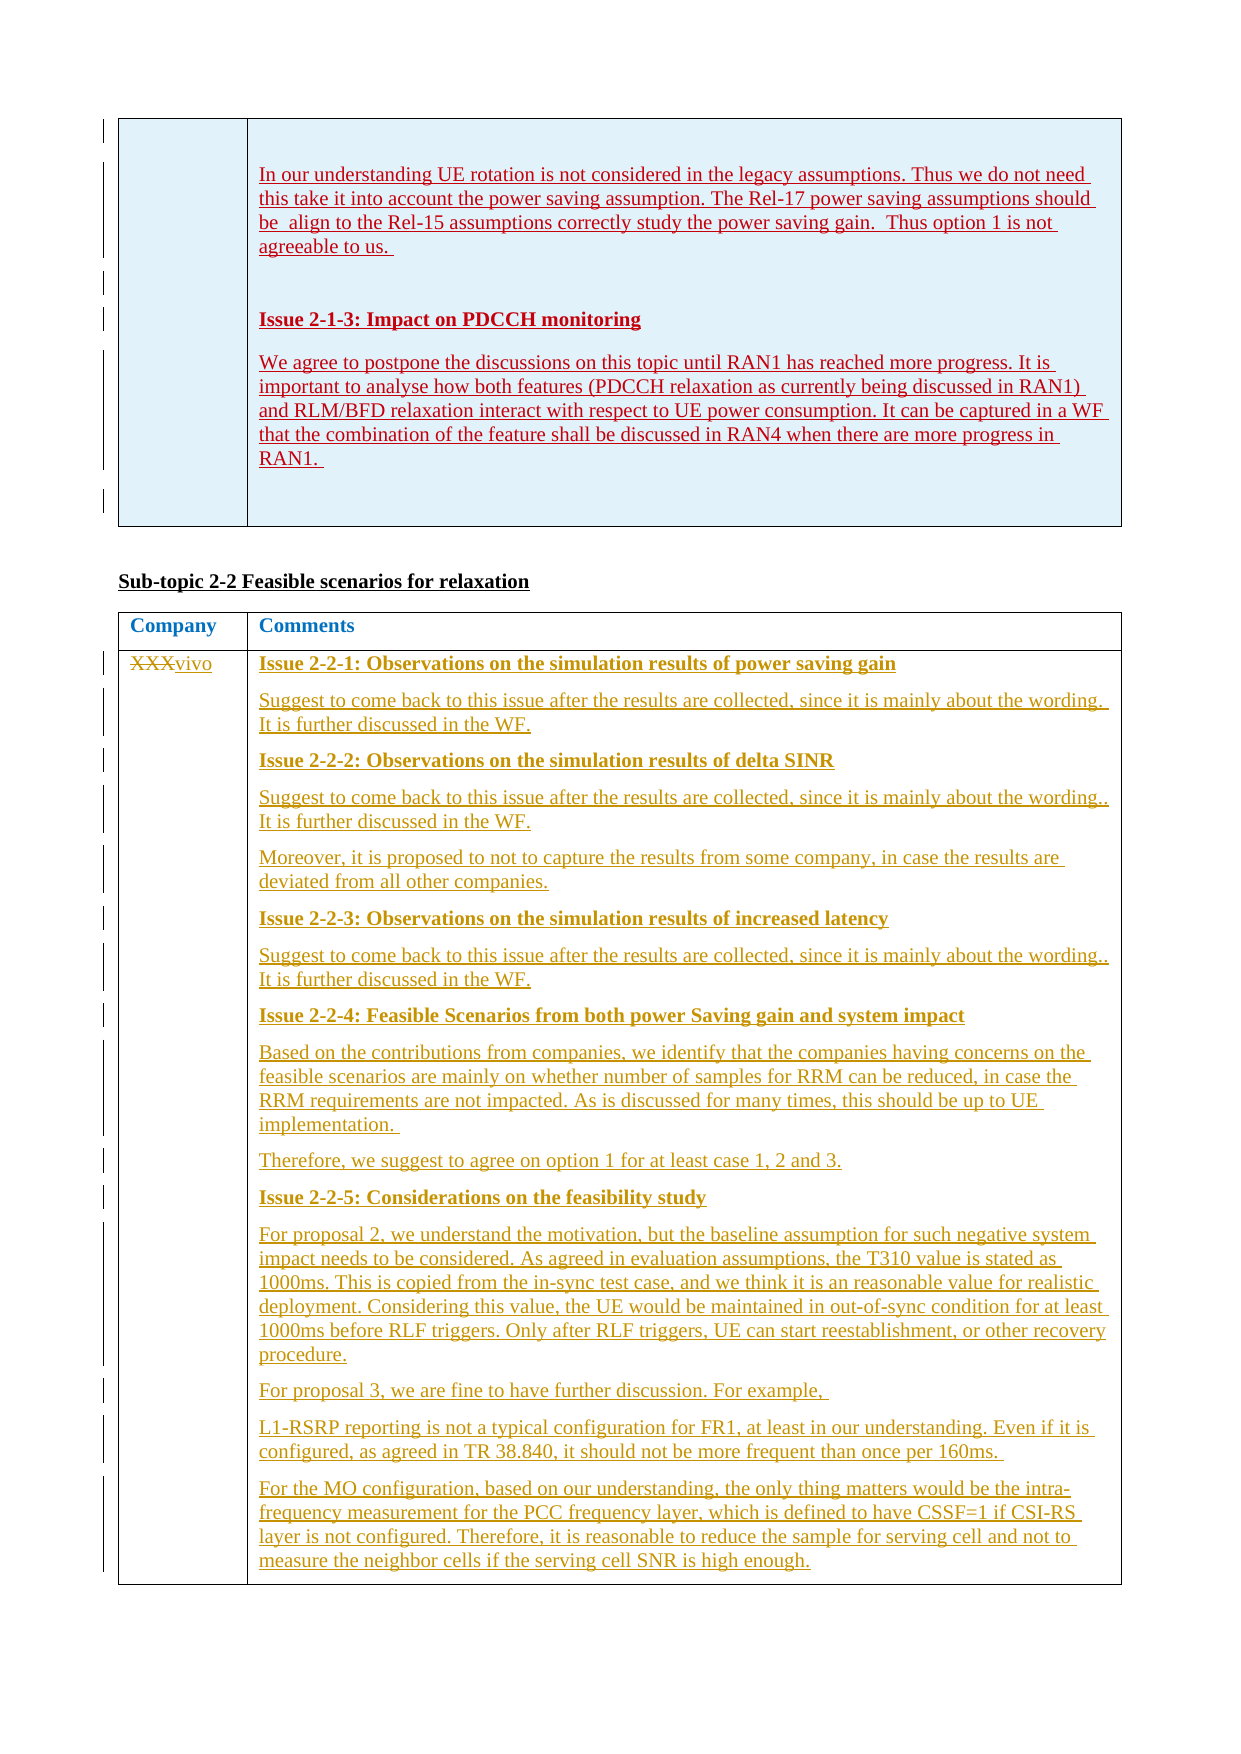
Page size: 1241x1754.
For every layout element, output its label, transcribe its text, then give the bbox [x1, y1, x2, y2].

table_cell [119, 651, 247, 1584]
table_header Comments [248, 613, 1121, 650]
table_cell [248, 651, 1121, 1584]
table_header Company [119, 613, 247, 650]
text Sub-topic 2-2 Feasible scenarios for relaxation [118, 569, 1122, 593]
